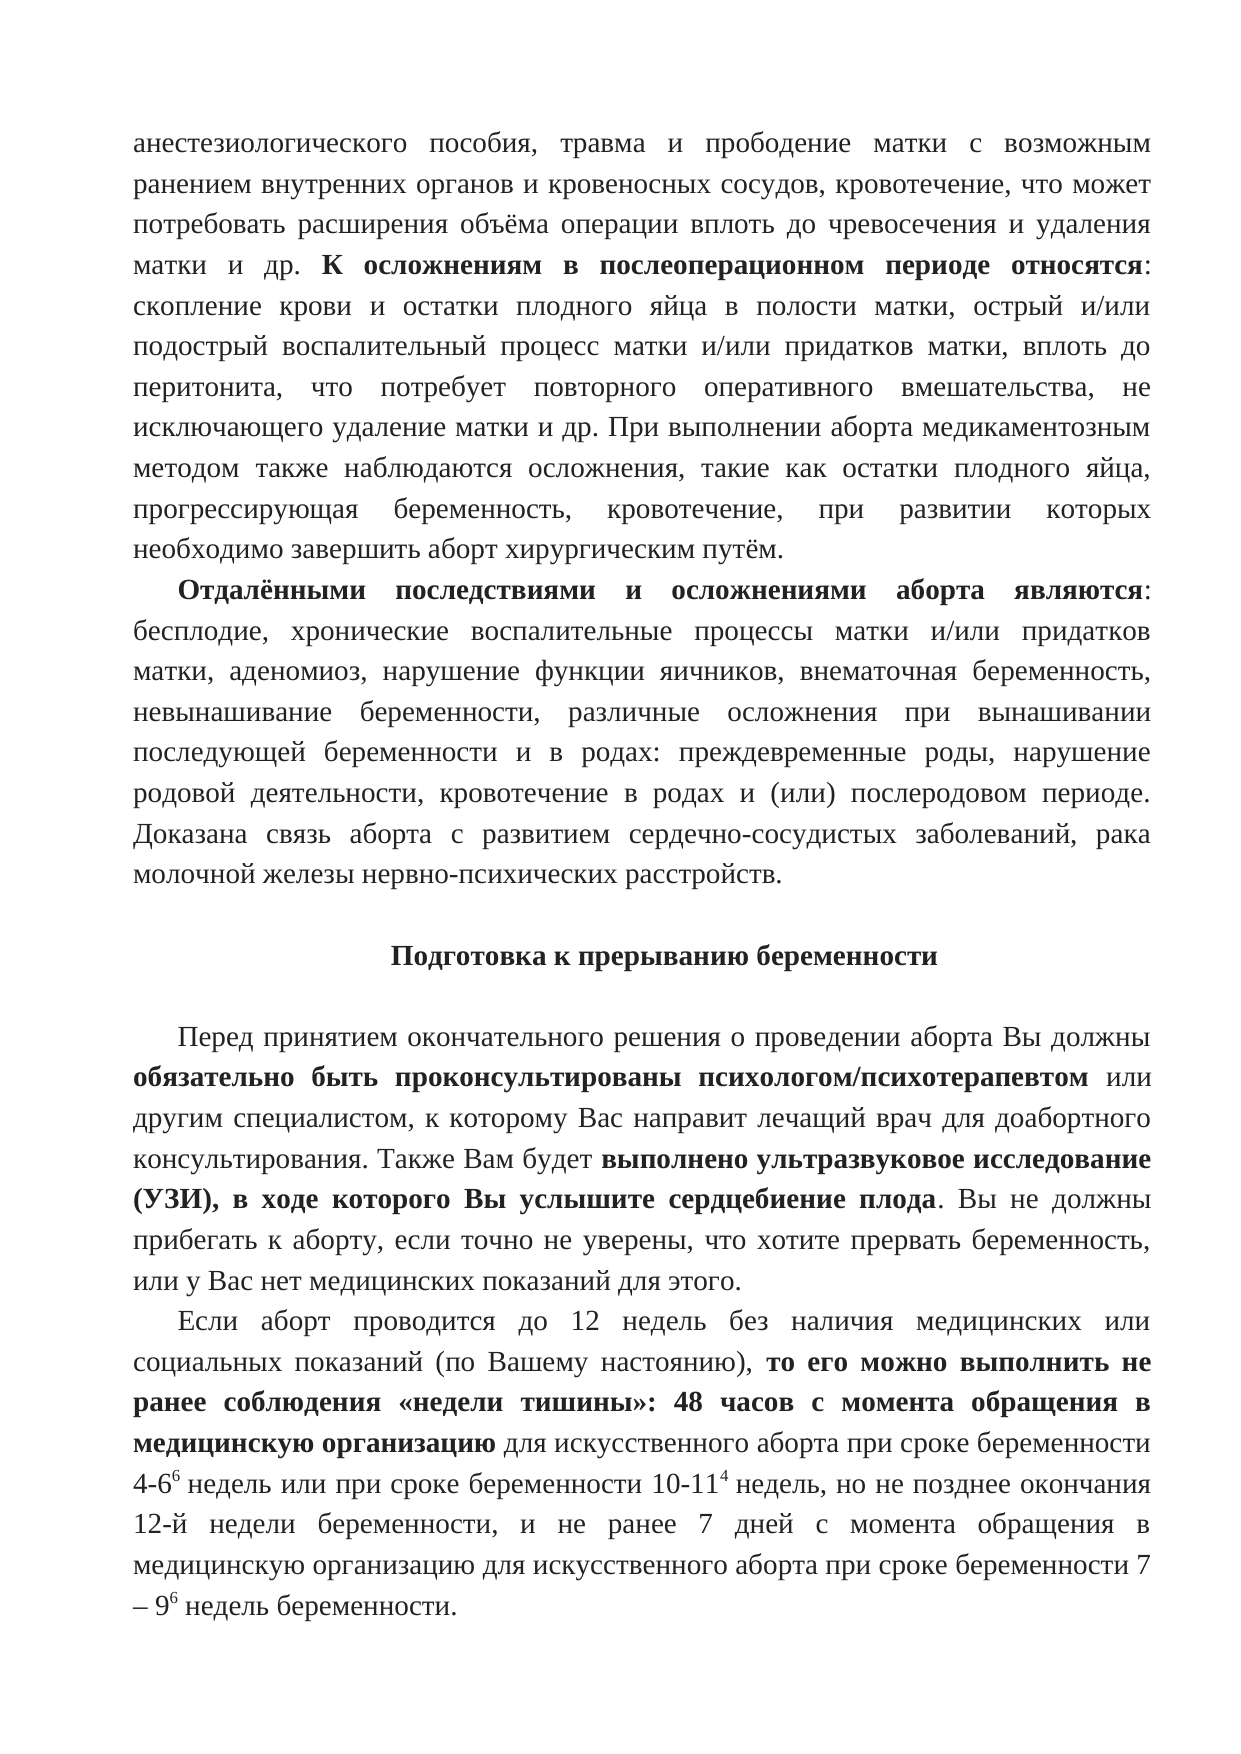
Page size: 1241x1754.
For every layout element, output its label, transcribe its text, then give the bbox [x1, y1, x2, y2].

text Если аборт проводится до 12 недель без наличия медицинских или социальных показаний (по Вашему настоянию), то его можно выполнить не ранее соблюдения «недели тишины»: 48 часов с момента обращения в медицинскую организацию для искусственного аборта при сроке беременности 4-66 недель или при сроке беременности 10-114 недель, но не позднее окончания 12-й недели беременности, и не ранее 7 дней с момента обращения в медицинскую организацию для искусственного аборта при сроке беременности 7 – 96 недель беременности. [133, 1296, 1152, 1621]
text Подготовка к прерыванию беременности [133, 931, 1152, 971]
text Отдалёнными последствиями и осложнениями аборта являются: бесплодие, хронические воспалительные процессы матки и/или придатков матки, аденомиоз, нарушение функции яичников, внематочная беременность, невынашивание беременности, различные осложнения при вынашивании последующей беременности и в родах: преждевременные роды, нарушение родовой деятельности, кровотечение в родах и (или) послеродовом периоде. Доказана связь аборта с развитием сердечно-сосудистых заболеваний, рака молочной железы нервно-психических расстройств. [133, 565, 1152, 890]
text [133, 118, 1152, 565]
text Перед принятием окончательного решения о проведении аборта Вы должны обязательно быть проконсультированы психологом/психотерапевтом или другим специалистом, к которому Вас направит лечащий врач для доабортного консультирования. Также Вам будет выполнено ультразвуковое исследование (УЗИ), в ходе которого Вы услышите сердцебиение плода. Вы не должны прибегать к аборту, если точно не уверены, что хотите прервать беременность, или у Вас нет медицинских показаний для этого. [133, 1012, 1152, 1296]
